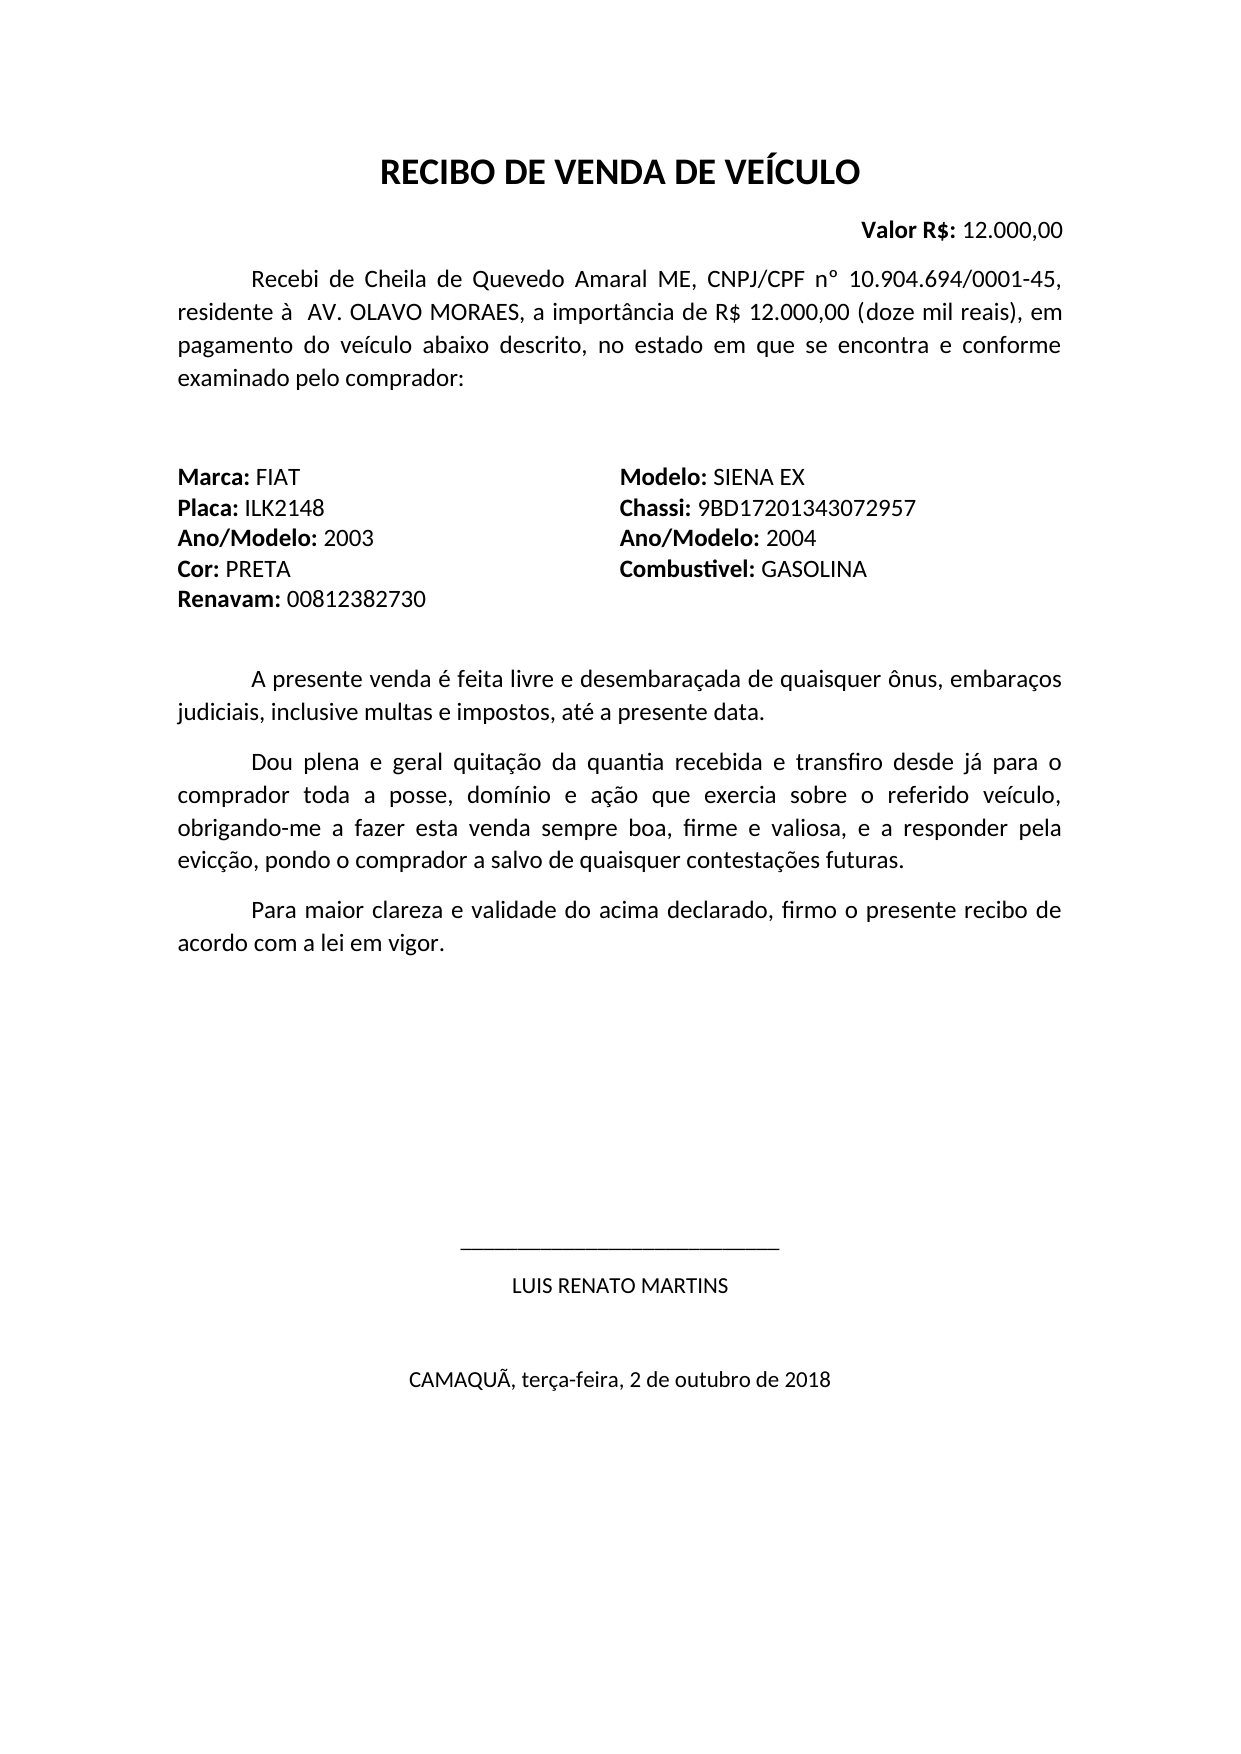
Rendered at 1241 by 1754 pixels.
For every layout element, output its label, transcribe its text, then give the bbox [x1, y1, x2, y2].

table_header Modelo: SIENA EX [608, 461, 1051, 492]
table_cell Ano/Modelo: 2004 [608, 522, 1051, 553]
table_cell Chassi: 9BD17201343072957 [608, 492, 1051, 522]
table_cell Combustivel: GASOLINA [608, 553, 1051, 614]
text LUIS RENATO MARTINS [177, 1272, 1063, 1299]
table_cell Cor: PRETA Renavam: 00812382730 [166, 553, 608, 614]
table_cell Placa: ILK2148 [166, 492, 608, 522]
text Valor R$: 12.000,00 [177, 214, 1063, 244]
text Dou plena e geral quitação da quantia recebida e transfiro desde já para o comprador toda a posse, domínio e ação que exercia sobre o referido veículo, obrigando-me a fazer esta venda sempre boa, firme e valiosa, e a responder pela evicção, pondo o comprador a salvo de quaisquer contestações futuras. [177, 746, 1063, 875]
text RECIBO DE VENDA DE VEÍCULO [177, 148, 1063, 193]
text CAMAQUÃ, terça-feira, 2 de outubro de 2018 [177, 1365, 1063, 1393]
table_cell Ano/Modelo: 2003 [166, 522, 608, 553]
table_header Marca: FIAT [166, 461, 608, 492]
text Recebi de Cheila de Quevedo Amaral ME, CNPJ/CPF nº 10.904.694/0001-45, residente à AV. OLAVO MORAES, a importância de R$ 12.000,00 (doze mil reais), em pagamento do veículo abaixo descrito, no estado em que se encontra e conforme examinado pelo comprador: [177, 263, 1063, 393]
text Para maior clareza e validade do acima declarado, firmo o presente recibo de acordo com a lei em vigor. [177, 894, 1063, 958]
text ____________________________ [177, 1225, 1063, 1253]
text A presente venda é feita livre e desembaraçada de quaisquer ônus, embaraços judiciais, inclusive multas e impostos, até a presente data. [177, 663, 1063, 727]
